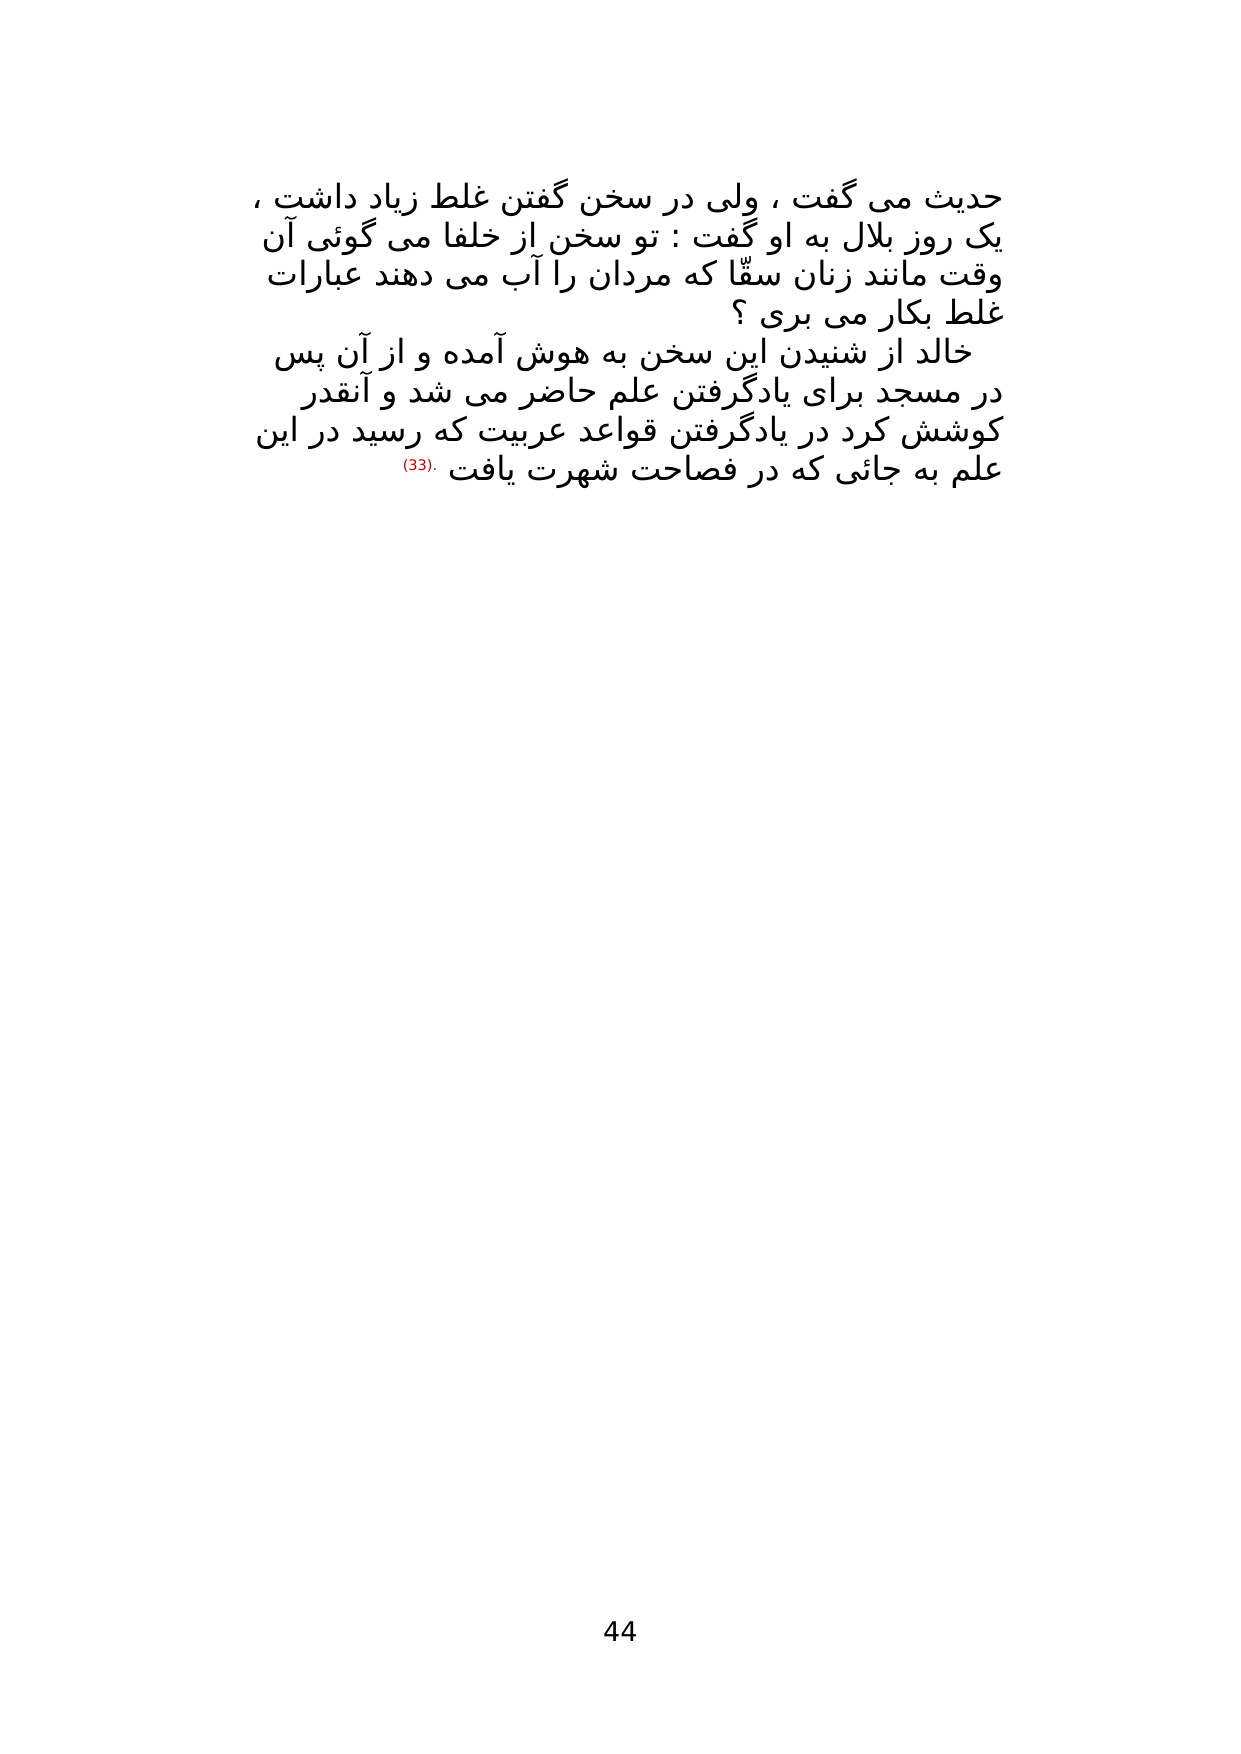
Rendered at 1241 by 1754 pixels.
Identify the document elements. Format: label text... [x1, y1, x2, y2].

text خالد از شنیدن این سخن به هوش آمده و از آن پس در مسجد برای یادگرفتن علم حاضر می شد و آنقدر کوشش کرد در یادگرفتن قواعد عربیت که رسید در این علم به جائی که در فصاحت شهرت یافت .(33) [236, 333, 1004, 488]
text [236, 177, 1004, 333]
